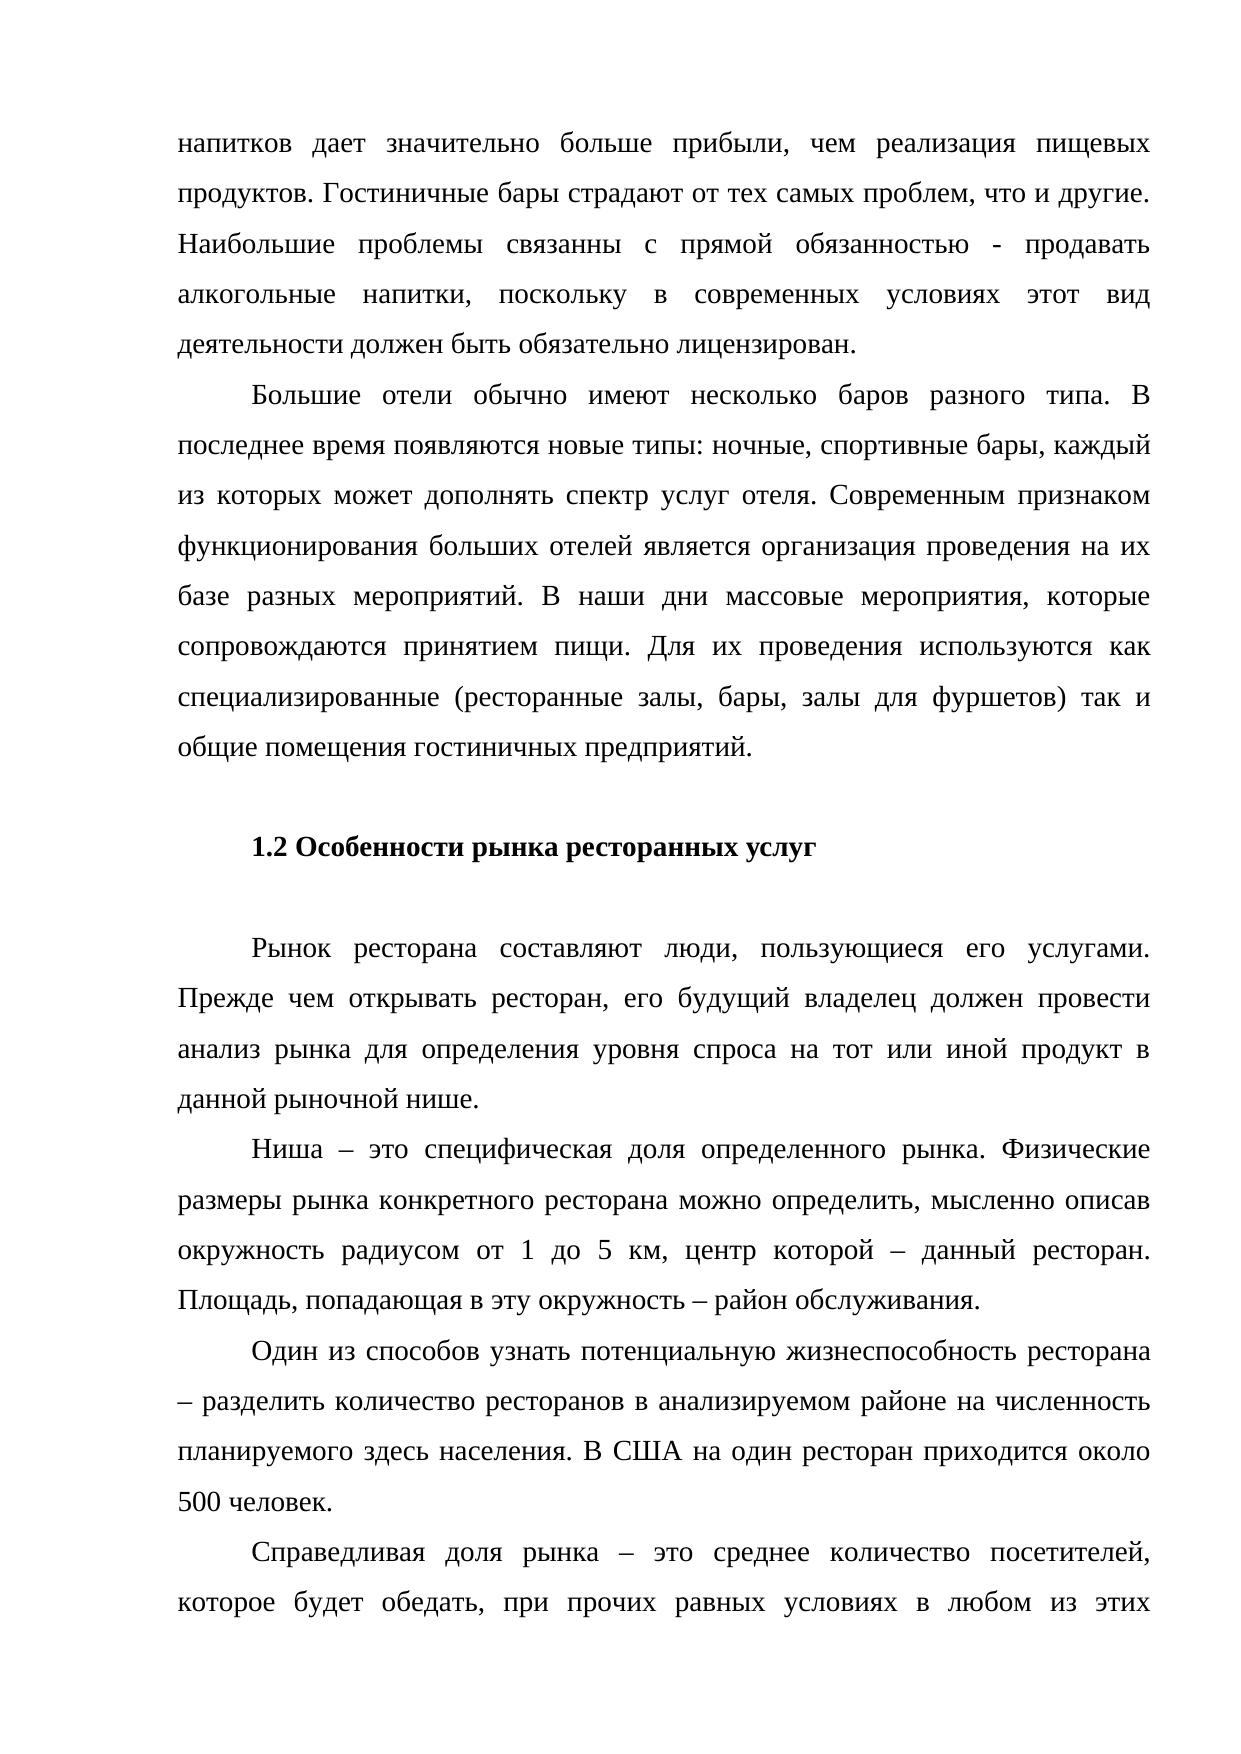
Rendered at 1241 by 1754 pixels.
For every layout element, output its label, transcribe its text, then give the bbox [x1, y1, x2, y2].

text Ниша – это специфическая доля определенного рынка. Физические размеры рынка конкретного ресторана можно определить, мысленно описав окружность радиусом от 1 до 5 км, центр которой – данный ресторан. Площадь, попадающая в эту окружность – район обслуживания. [177, 1131, 1152, 1316]
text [177, 1534, 1152, 1618]
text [177, 125, 1152, 360]
text Рынок ресторана составляют люди, пользующиеся его услугами. Прежде чем открывать ресторан, его будущий владелец должен провести анализ рынка для определения уровня спроса на тот или иной продукт в данной рыночной нише. [177, 930, 1152, 1115]
text Большие отели обычно имеют несколько баров разного типа. В последнее время появляются новые типы: ночные, спортивные бары, каждый из которых может дополнять спектр услуг отеля. Современным признаком функционирования больших отелей является организация проведения на их базе разных мероприятий. В наши дни массовые мероприятия, которые сопровождаются принятием пищи. Для их проведения используются как специализированные (ресторанные залы, бары, залы для фуршетов) так и общие помещения гостиничных предприятий. [177, 377, 1152, 762]
text Один из способов узнать потенциальную жизнеспособность ресторана – разделить количество ресторанов в анализируемом районе на численность планируемого здесь населения. В США на один ресторан приходится около 500 человек. [177, 1333, 1152, 1517]
subtitle 1.2 Особенности рынка ресторанных услуг [177, 829, 1152, 863]
